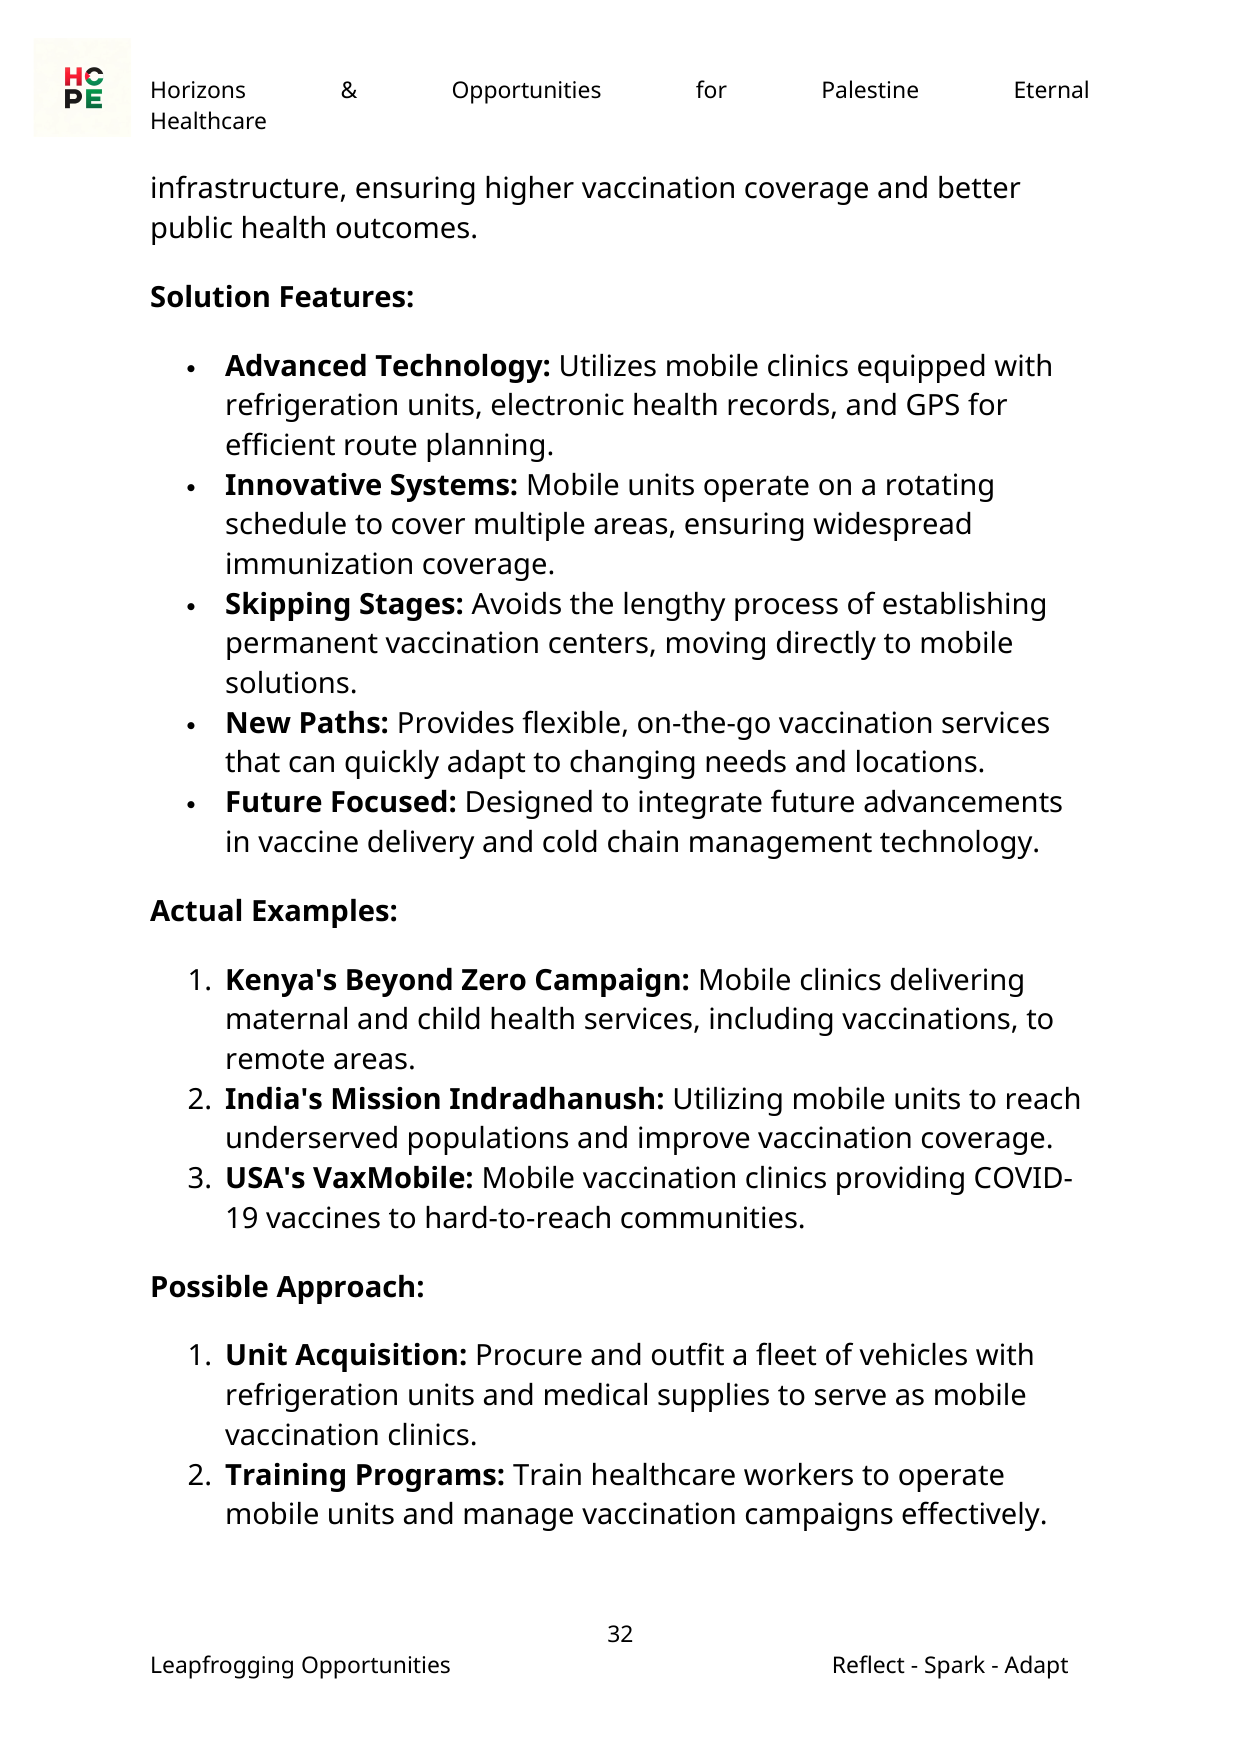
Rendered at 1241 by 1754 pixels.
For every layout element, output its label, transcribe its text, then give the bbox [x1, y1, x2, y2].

picture [33, 38, 132, 137]
text Solution Features: [150, 276, 1090, 316]
text Possible Approach: [150, 1266, 1090, 1306]
text Actual Examples: [150, 890, 1090, 930]
list New Paths: Provides flexible, on-the-go vaccination services that can quickly adapt to changing needs and locations. [187, 702, 1090, 781]
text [150, 167, 1090, 247]
list Innovative Systems: Mobile units operate on a rotating schedule to cover multiple areas, ensuring widespread immunization coverage. [187, 464, 1090, 583]
list Skipping Stages: Avoids the lengthy process of establishing permanent vaccination centers, moving directly to mobile solutions. [187, 583, 1090, 702]
list India's Mission Indradhanush: Utilizing mobile units to reach underserved populations and improve vaccination coverage. [187, 1078, 1090, 1157]
list Advanced Technology: Utilizes mobile clinics equipped with refrigeration units, electronic health records, and GPS for efficient route planning. [187, 345, 1090, 464]
list USA's VaxMobile: Mobile vaccination clinics providing COVID-19 vaccines to hard-to-reach communities. [187, 1157, 1090, 1237]
list Kenya's Beyond Zero Campaign: Mobile clinics delivering maternal and child health services, including vaccinations, to remote areas. [187, 959, 1090, 1078]
list Training Programs: Train healthcare workers to operate mobile units and manage vaccination campaigns effectively. [187, 1454, 1090, 1533]
list Unit Acquisition: Procure and outfit a fleet of vehicles with refrigeration units and medical supplies to serve as mobile vaccination clinics. [187, 1335, 1090, 1454]
list Future Focused: Designed to integrate future advancements in vaccine delivery and cold chain management technology. [187, 781, 1090, 861]
